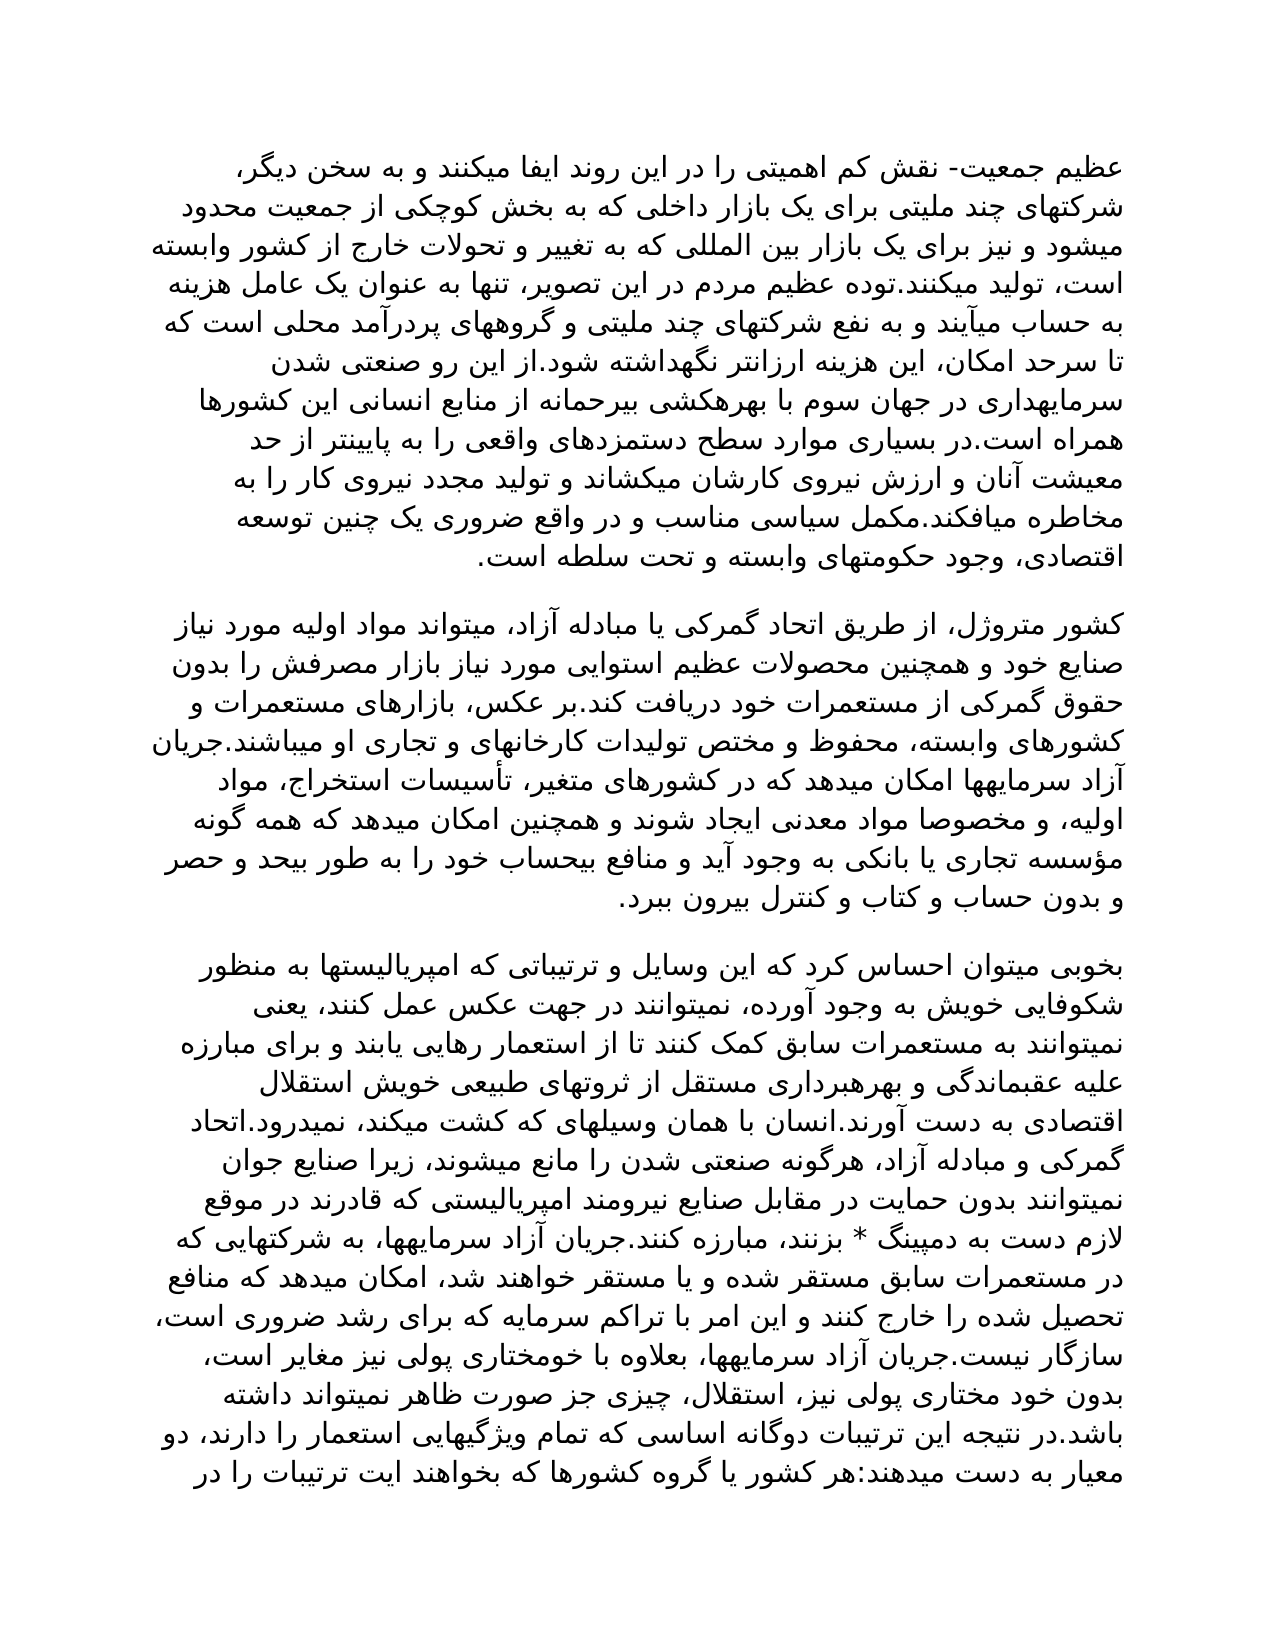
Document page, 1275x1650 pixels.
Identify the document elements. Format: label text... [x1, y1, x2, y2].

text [150, 948, 1125, 1489]
text کشور متروژل، از طریق اتحاد گمرکی یا مبادله آزاد، می‏تواند مواد اولیه مورد نیاز صنایع خود و همچنین محصولات عظیم استوایی مورد نیاز بازار مصرفش را بدون حقوق گمرکی از مستعمرات خود دریافت کند.بر عکس، بازارهای مستعمرات و کشورهای وابسته، محفوظ و مختص تولیدات کارخانه‏ای و تجاری او می‏باشند.جریان آزاد سرمایه‏ها امکان می‏دهد که در کشورهای متغیر، تأسیسات استخراج، مواد اولیه، و مخصوصا مواد معدنی ایجاد شوند و همچنین امکان می‏دهد که همه گونه مؤسسه تجاری یا بانکی به وجود آید و منافع بی‏حساب خود را به طور بی‏حد و حصر و بدون حساب و کتاب و کنترل بیرون ببرد. [150, 608, 1125, 914]
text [150, 150, 1125, 573]
